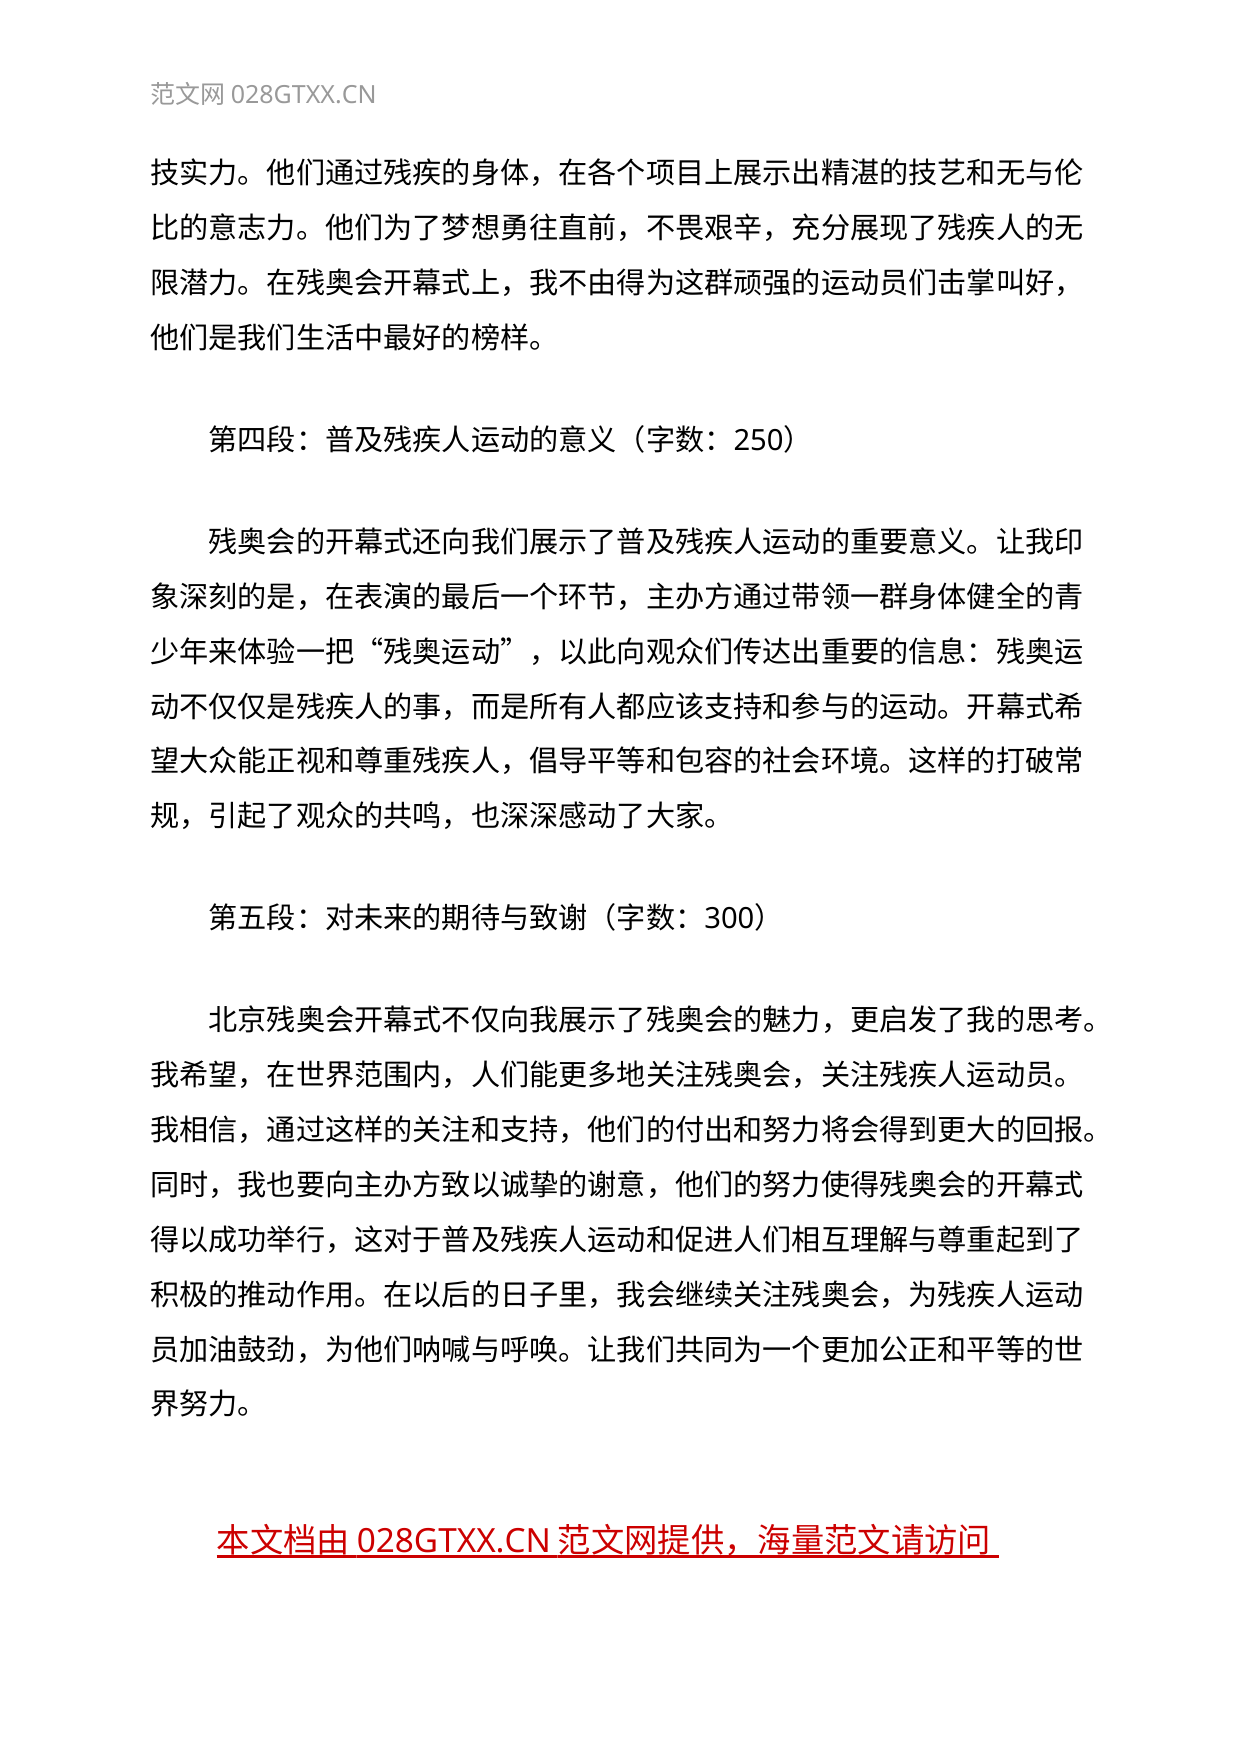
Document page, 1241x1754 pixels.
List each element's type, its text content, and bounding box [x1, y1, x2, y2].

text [150, 1514, 1090, 1562]
text 残奥会的开幕式还向我们展示了普及残疾人运动的重要意义。让我印象深刻的是，在表演的最后一个环节，主办方通过带领一群身体健全的青少年来体验一把“残奥运动”，以此向观众们传达出重要的信息：残奥运动不仅仅是残疾人的事，而是所有人都应该支持和参与的运动。开幕式希望大众能正视和尊重残疾人，倡导平等和包容的社会环境。这样的打破常规，引起了观众的共鸣，也深深感动了大家。 [150, 518, 1090, 835]
text 第五段：对未来的期待与致谢（字数：300） [150, 895, 1090, 937]
text 北京残奥会开幕式不仅向我展示了残奥会的魅力，更启发了我的思考。我希望，在世界范围内，人们能更多地关注残奥会，关注残疾人运动员。我相信，通过这样的关注和支持，他们的付出和努力将会得到更大的回报。同时，我也要向主办方致以诚挚的谢意，他们的努力使得残奥会的开幕式得以成功举行，这对于普及残疾人运动和促进人们相互理解与尊重起到了积极的推动作用。在以后的日子里，我会继续关注残奥会，为残疾人运动员加油鼓劲，为他们呐喊与呼唤。让我们共同为一个更加公正和平等的世界努力。 [150, 997, 1090, 1423]
text 第四段：普及残疾人运动的意义（字数：250） [150, 416, 1090, 459]
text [150, 150, 1090, 357]
